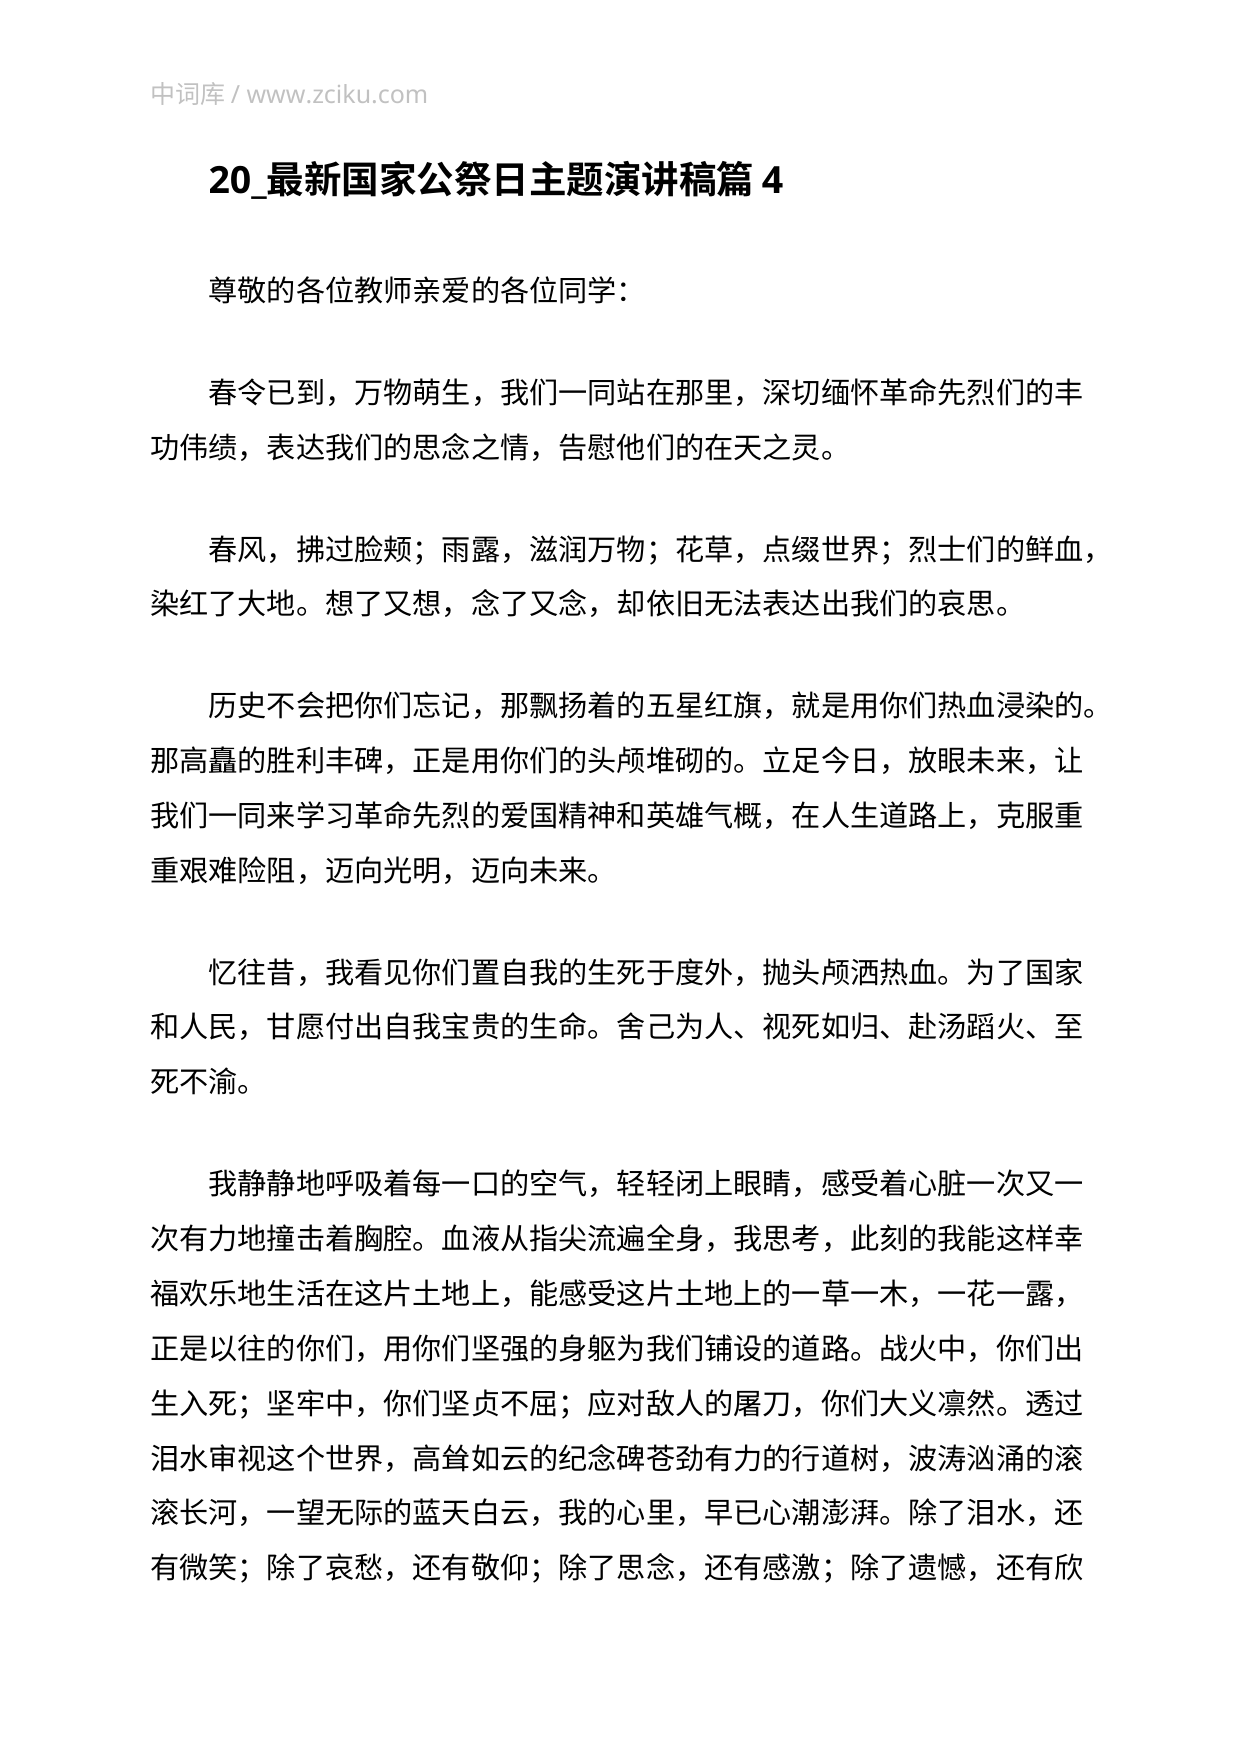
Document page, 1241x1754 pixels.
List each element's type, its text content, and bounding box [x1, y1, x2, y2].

text 春令已到，万物萌生，我们一同站在那里，深切缅怀革命先烈们的丰功伟绩，表达我们的思念之情，告慰他们的在天之灵。 [150, 369, 1090, 467]
text 历史不会把你们忘记，那飘扬着的五星红旗，就是用你们热血浸染的。那高矗的胜利丰碑，正是用你们的头颅堆砌的。立足今日，放眼未来，让我们一同来学习革命先烈的爱国精神和英雄气概，在人生道路上，克服重重艰难险阻，迈向光明，迈向未来。 [150, 683, 1090, 890]
text 20_最新国家公祭日主题演讲稿篇4 [150, 150, 1090, 204]
text 尊敬的各位教师亲爱的各位同学： [150, 268, 1090, 310]
text 忆往昔，我看见你们置自我的生死于度外，抛头颅洒热血。为了国家和人民，甘愿付出自我宝贵的生命。舍己为人、视死如归、赴汤蹈火、至死不渝。 [150, 949, 1090, 1101]
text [150, 1161, 1090, 1587]
text 春风，拂过脸颊；雨露，滋润万物；花草，点缀世界；烈士们的鲜血，染红了大地。想了又想，念了又念，却依旧无法表达出我们的哀思。 [150, 526, 1090, 623]
